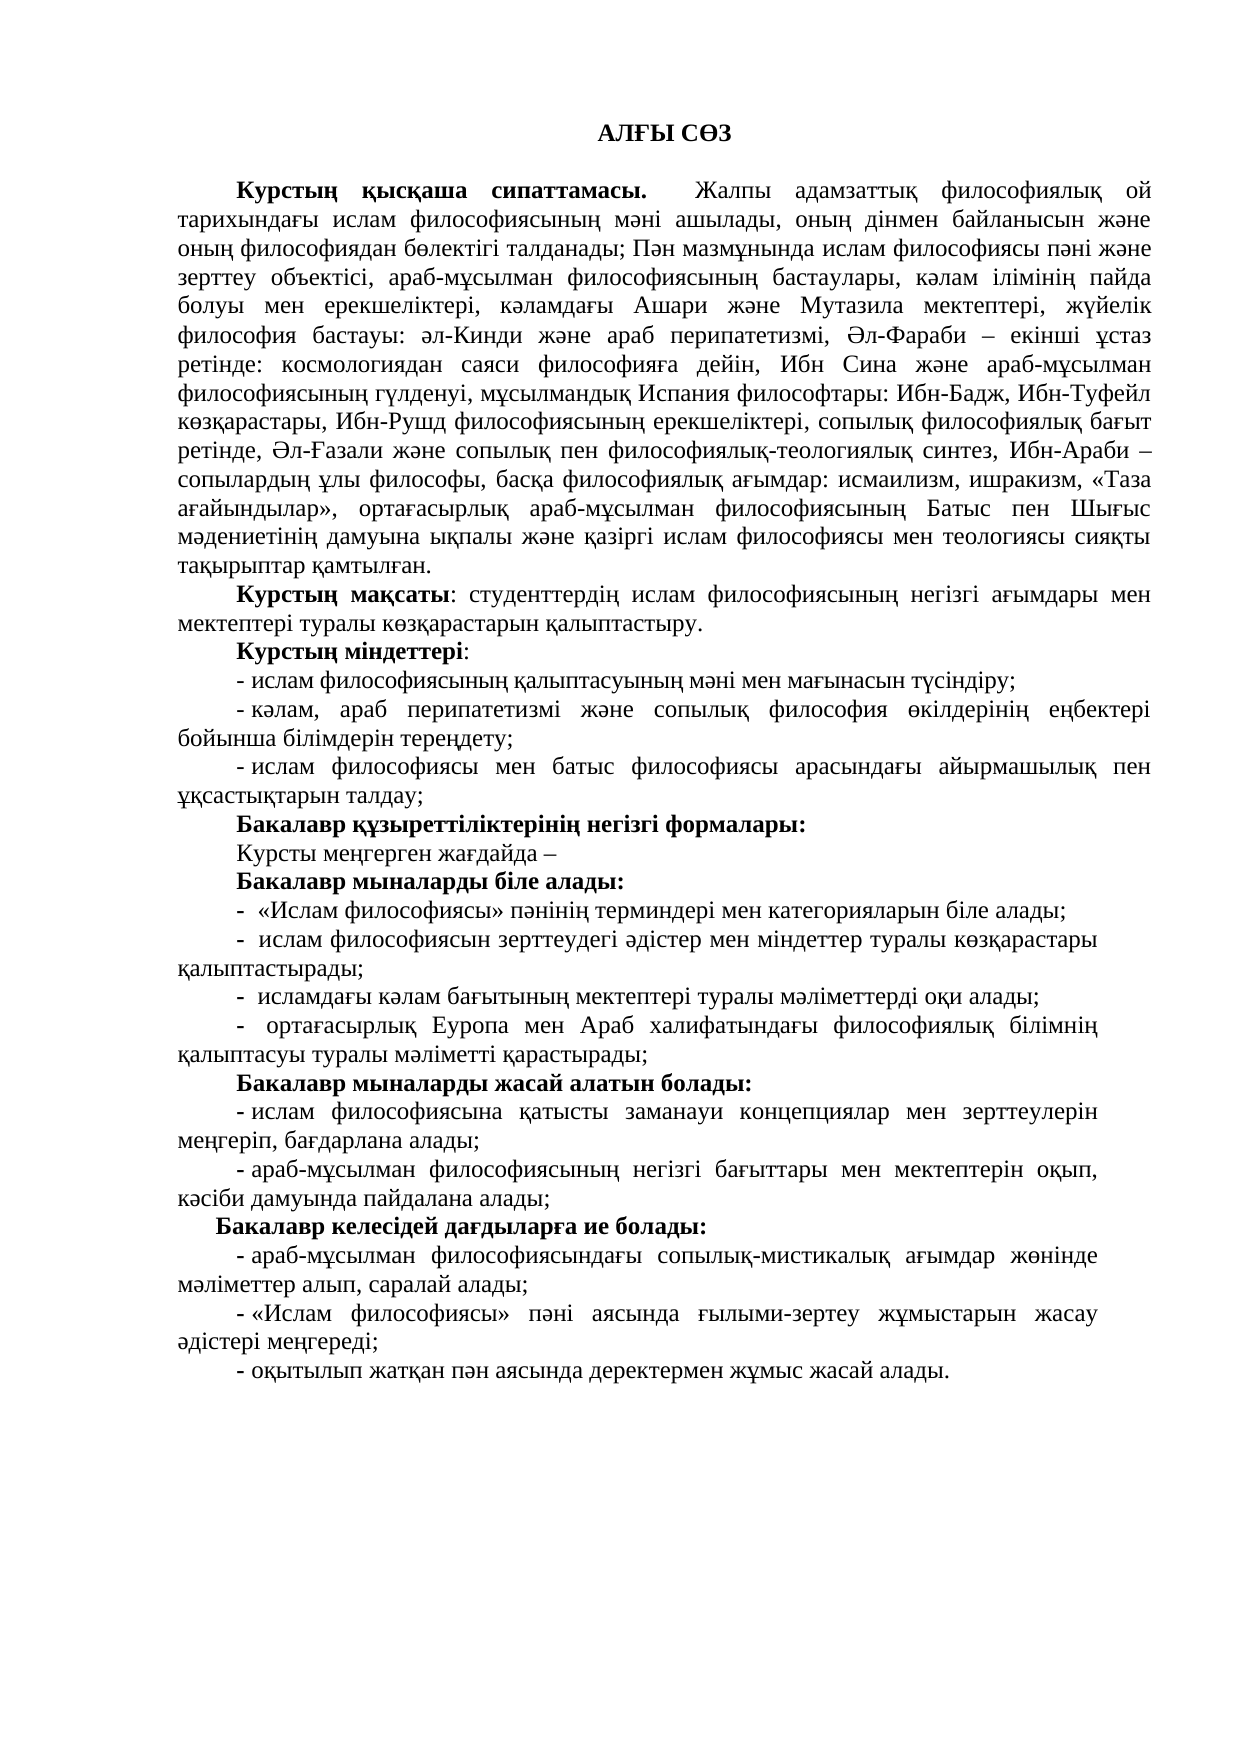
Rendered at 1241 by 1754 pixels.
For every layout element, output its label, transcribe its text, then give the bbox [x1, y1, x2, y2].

list ислам философиясына қатысты заманауи концепциялар мен зерттеулерін меңгеріп, бағдарлана алады; [177, 1096, 1098, 1154]
list ислам философиясының қалыптасуының мәні мен мағынасын түсіндіру; [177, 665, 1152, 694]
text Бакалавр құзыреттіліктерінің негізгі формалары: [177, 809, 1152, 838]
list исламдағы кәлам бағытының мектептері туралы мәліметтерді оқи алады; [177, 981, 1098, 1010]
text Курстың міндеттері: [177, 636, 1152, 665]
title АЛҒЫ СӨЗ [177, 118, 1152, 147]
list араб-мұсылман философиясындағы сопылық-мистикалық ағымдар жөнінде мәліметтер алып, саралай алады; [177, 1240, 1098, 1298]
list араб-мұсылман философиясының негізгі бағыттары мен мектептерін оқып, кәсіби дамуында пайдалана алады; [177, 1154, 1098, 1211]
text Курстың қысқаша сипаттамасы. Жалпы адамзаттық философиялық ой тарихындағы ислам философиясының мәні ашылады, оның дінмен байланысын және оның философиядан бөлектігі талданады; Пән мазмұнында ислам философиясы пәні және зерттеу объектісі, араб-мұсылман философиясының бастаулары, кәлам ілімінің пайда болуы мен ерекшеліктері, кәламдағы Ашари және Мутазила мектептері, жүйелік философия бастауы: әл-Кинди және араб перипатетизмі, Әл-Фараби – екінші ұстаз ретінде: космологиядан саяси философияға дейін, Ибн Сина және араб-мұсылман философиясының гүлденуі, мұсылмандық Испания философтары: Ибн-Бадж, Ибн-Туфейл көзқарастары, Ибн-Рушд философиясының ерекшеліктері, сопылық философиялық бағыт ретінде, Әл-Ғазали және сопылық пен философиялық-теологиялық синтез, Ибн-Араби – сопылардың ұлы философы, басқа философиялық ағымдар: исмаилизм, ишракизм, «Таза ағайындылар», ортағасырлық араб-мұсылман философиясының Батыс пен Шығыс мәдениетінің дамуына ықпалы және қазіргі ислам философиясы мен теологиясы сияқты тақырыптар қамтылған. [177, 176, 1152, 579]
text Бакалавр келесідей дағдыларға ие болады: [177, 1211, 1152, 1240]
text Бакалавр мыналарды жасай алатын болады: [177, 1068, 1152, 1096]
list кәлам, араб перипатетизмі және сопылық философия өкілдерінің еңбектері бойынша білімдерін тереңдету; [177, 694, 1152, 751]
list ортағасырлық Еуропа мен Араб халифатындағы философиялық білімнің қалыптасуы туралы мәліметті қарастырады; [177, 1010, 1098, 1068]
list «Ислам философиясы» пәні аясында ғылыми-зертеу жұмыстарын жасау әдістері меңгереді; [177, 1298, 1098, 1355]
list ислам философиясы мен батыс философиясы арасындағы айырмашылық пен ұқсастықтарын талдау; [177, 751, 1152, 809]
text Бакалавр мыналарды біле алады: [177, 866, 1152, 895]
list ислам философиясын зерттеудегі әдістер мен міндеттер туралы көзқарастары қалыптастырады; [177, 924, 1098, 981]
list оқытылып жатқан пән аясында деректермен жұмыс жасай алады. [177, 1355, 1098, 1384]
text Курсты меңгерген жағдайда – [177, 838, 1152, 866]
list «Ислам философиясы» пәнінің терминдері мен категорияларын біле алады; [177, 895, 1098, 924]
text Курстың мақсаты: студенттердің ислам философиясының негізгі ағымдары мен мектептері туралы көзқарастарын қалыптастыру. [177, 579, 1152, 636]
